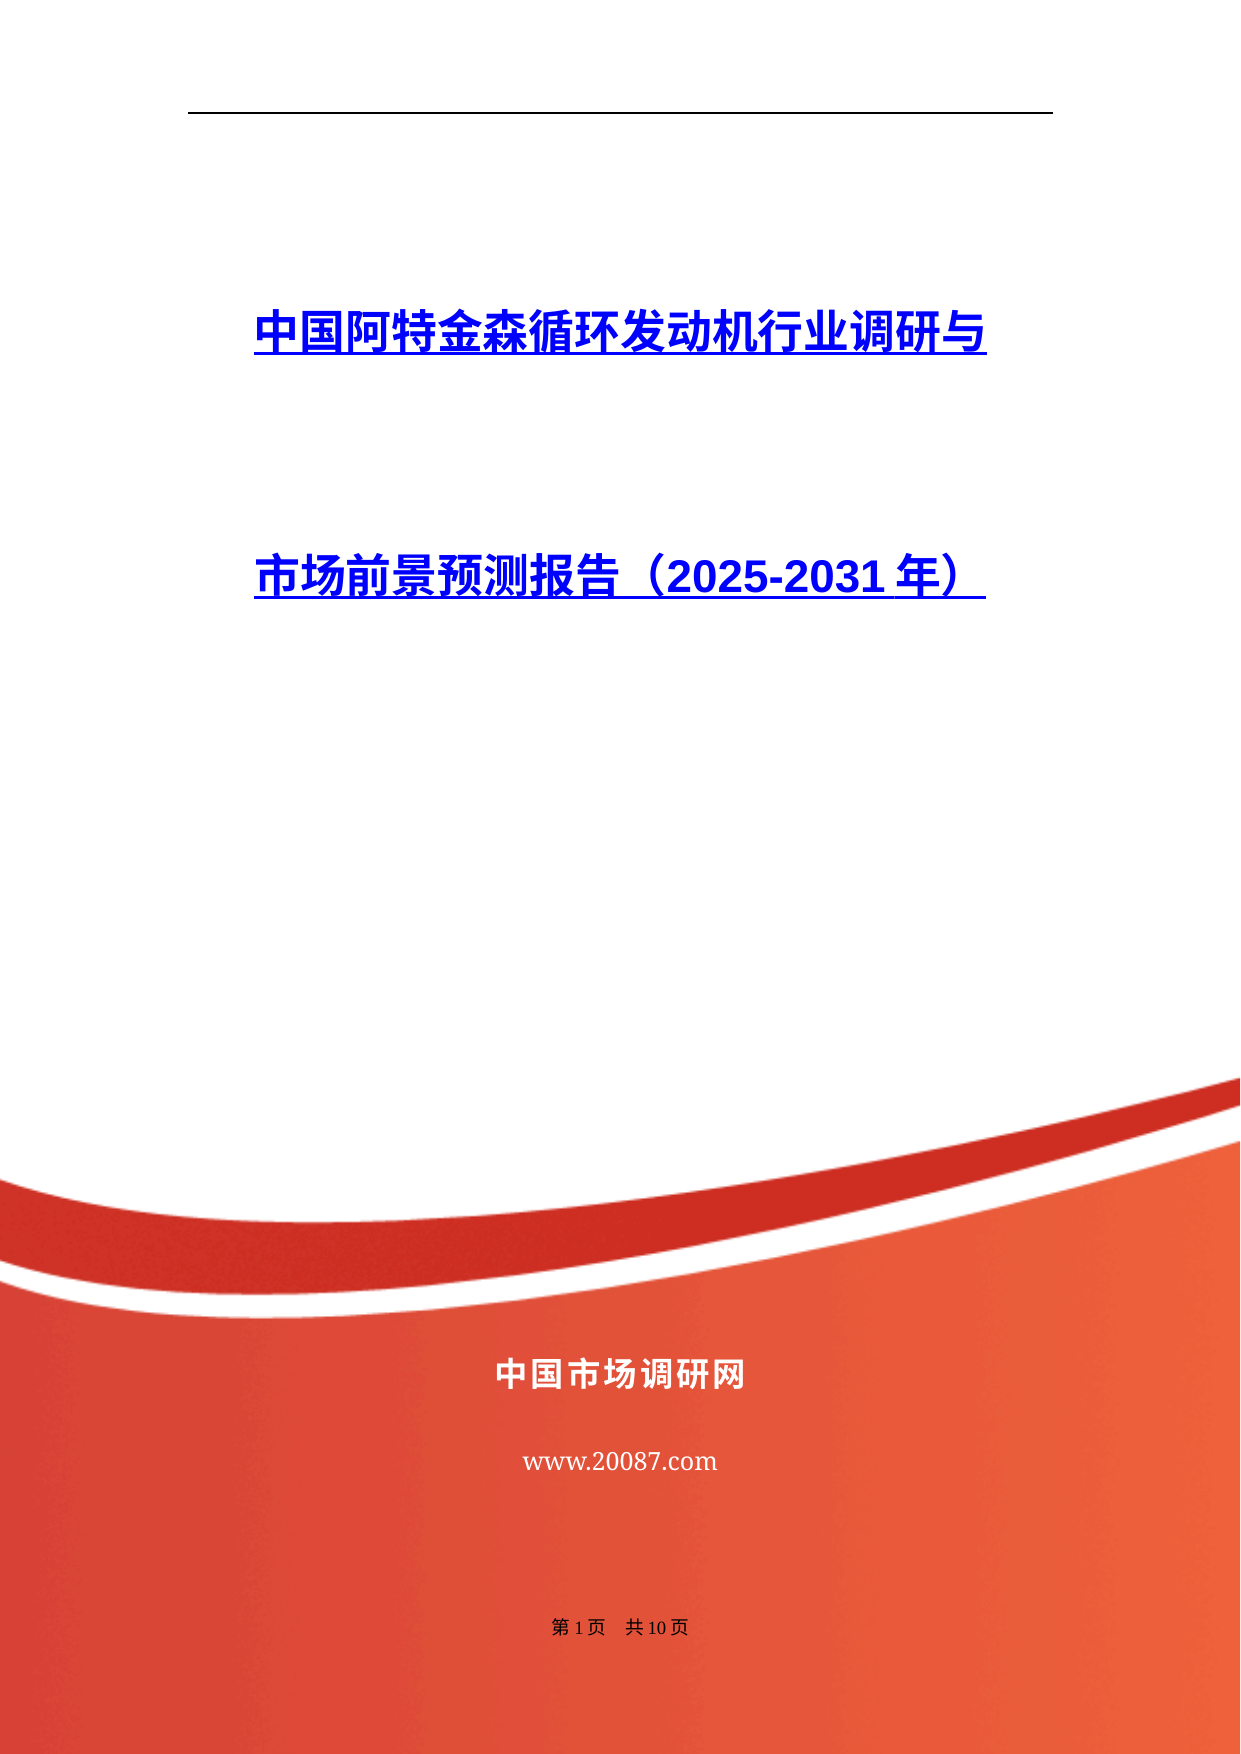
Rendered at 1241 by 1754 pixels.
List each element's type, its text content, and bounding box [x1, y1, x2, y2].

subtitle 中国市场调研网 [187, 1339, 1053, 1404]
table_header 中国阿特金森循环发动机行业调研与市场前景预测报告（2025-2031年） [188, 207, 1053, 773]
text www.20087.com [187, 1428, 1053, 1493]
picture [0, 1006, 1241, 1754]
